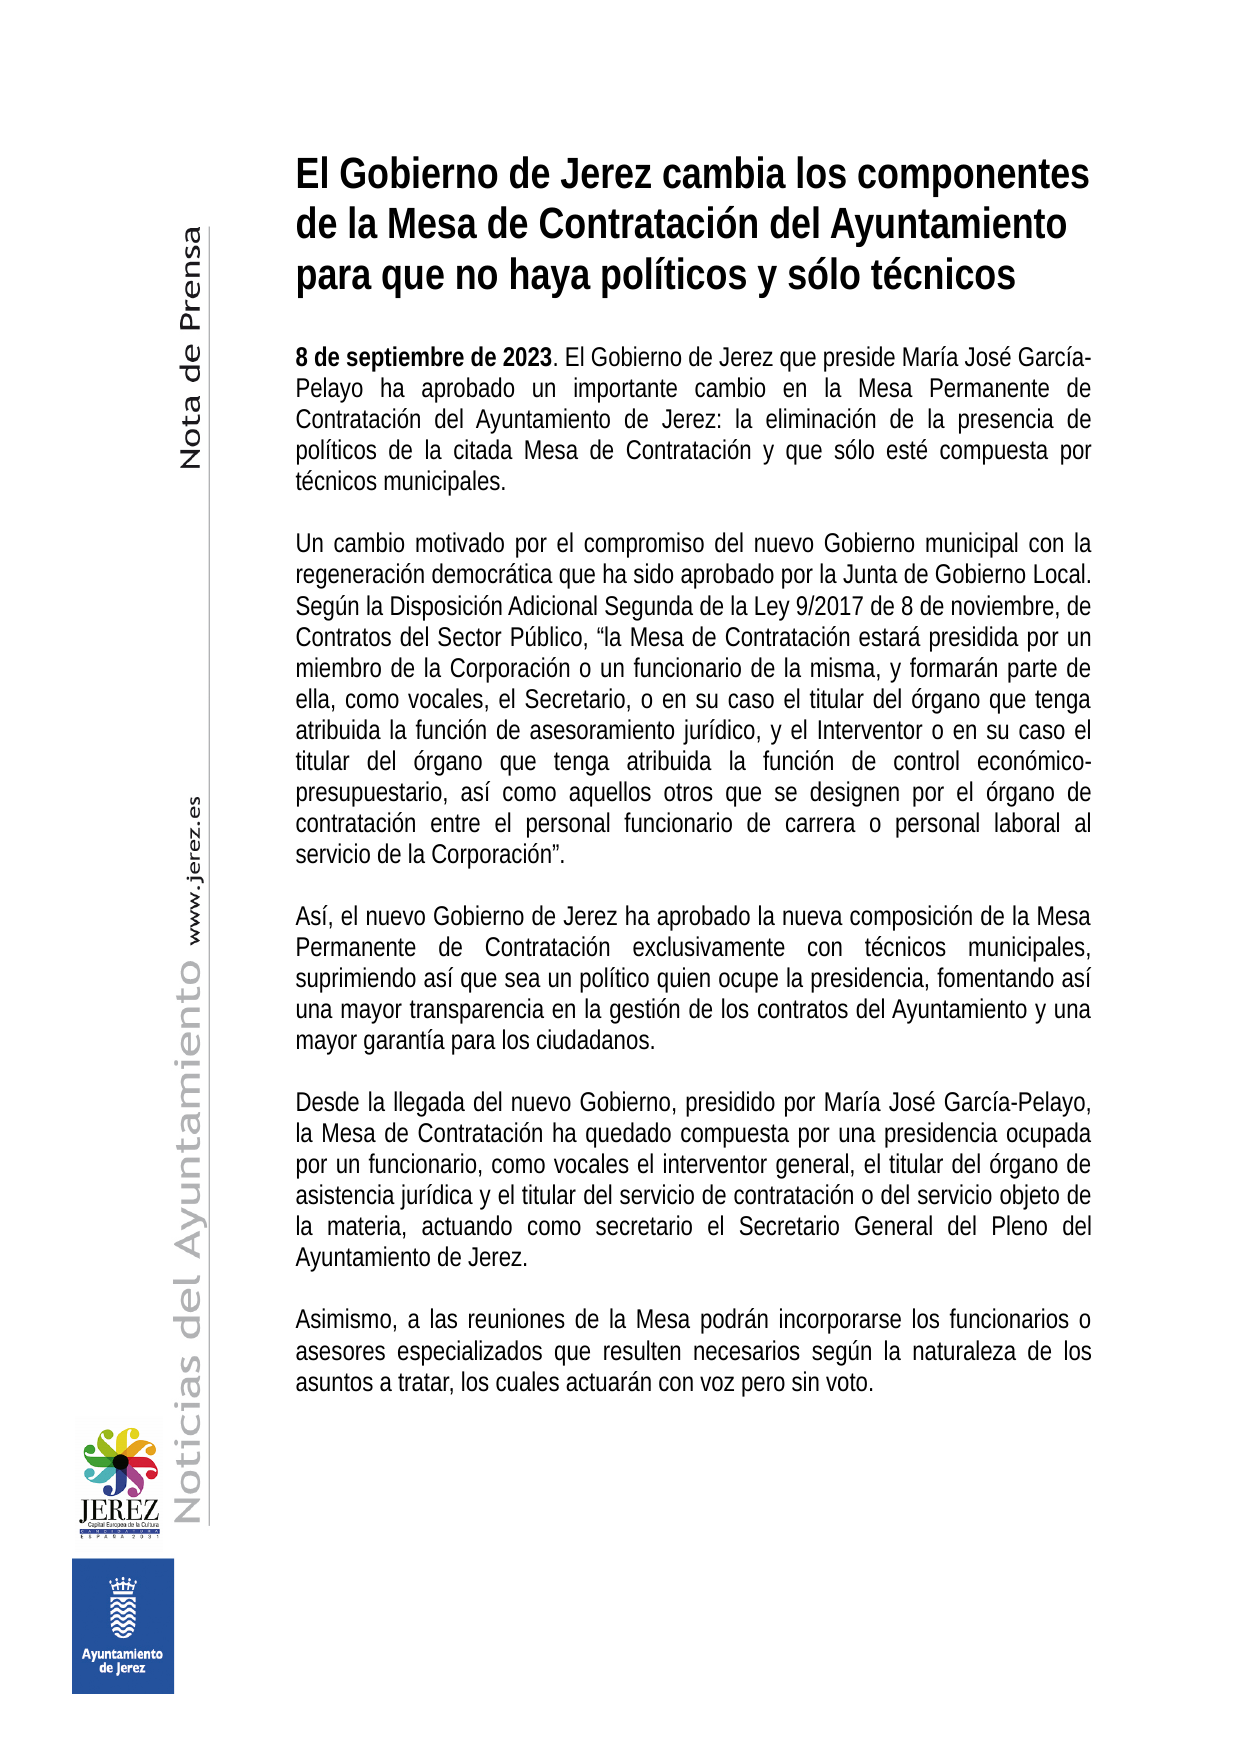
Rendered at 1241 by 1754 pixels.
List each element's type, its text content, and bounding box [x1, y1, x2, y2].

picture [72, 225, 210, 1694]
text El Gobierno de Jerez cambia los componentes de la Mesa de Contratación del Ayuntamiento para que no haya políticos y sólo técnicos [295, 148, 1092, 298]
text Asimismo, a las reuniones de la Mesa podrán incorporarse los funcionarios o asesores especializados que resulten necesarios según la naturaleza de los asuntos a tratar, los cuales actuarán con voz pero sin voto. [295, 1304, 1092, 1397]
text Un cambio motivado por el compromiso del nuevo Gobierno municipal con la regeneración democrática que ha sido aprobado por la Junta de Gobierno Local. Según la Disposición Adicional Segunda de la Ley 9/2017 de 8 de noviembre, de Contratos del Sector Público, “la Mesa de Contratación estará presidida por un miembro de la Corporación o un funcionario de la misma, y formarán parte de ella, como vocales, el Secretario, o en su caso el titular del órgano que tenga atribuida la función de asesoramiento jurídico, y el Interventor o en su caso el titular del órgano que tenga atribuida la función de control económico-presupuestario, así como aquellos otros que se designen por el órgano de contratación entre el personal funcionario de carrera o personal laboral al servicio de la Corporación”. [295, 528, 1092, 869]
text 8 de septiembre de 2023. El Gobierno de Jerez que preside María José García-Pelayo ha aprobado un importante cambio en la Mesa Permanente de Contratación del Ayuntamiento de Jerez: la eliminación de la presencia de políticos de la citada Mesa de Contratación y que sólo esté compuesta por técnicos municipales. [295, 341, 1092, 497]
text Así, el nuevo Gobierno de Jerez ha aprobado la nueva composición de la Mesa Permanente de Contratación exclusivamente con técnicos municipales, suprimiendo así que sea un político quien ocupe la presidencia, fomentando así una mayor transparencia en la gestión de los contratos del Ayuntamiento y una mayor garantía para los ciudadanos. [295, 900, 1092, 1055]
text Desde la llegada del nuevo Gobierno, presidido por María José García-Pelayo, la Mesa de Contratación ha quedado compuesta por una presidencia ocupada por un funcionario, como vocales el interventor general, el titular del órgano de asistencia jurídica y el titular del servicio de contratación o del servicio objeto de la materia, actuando como secretario el Secretario General del Pleno del Ayuntamiento de Jerez. [295, 1086, 1092, 1273]
